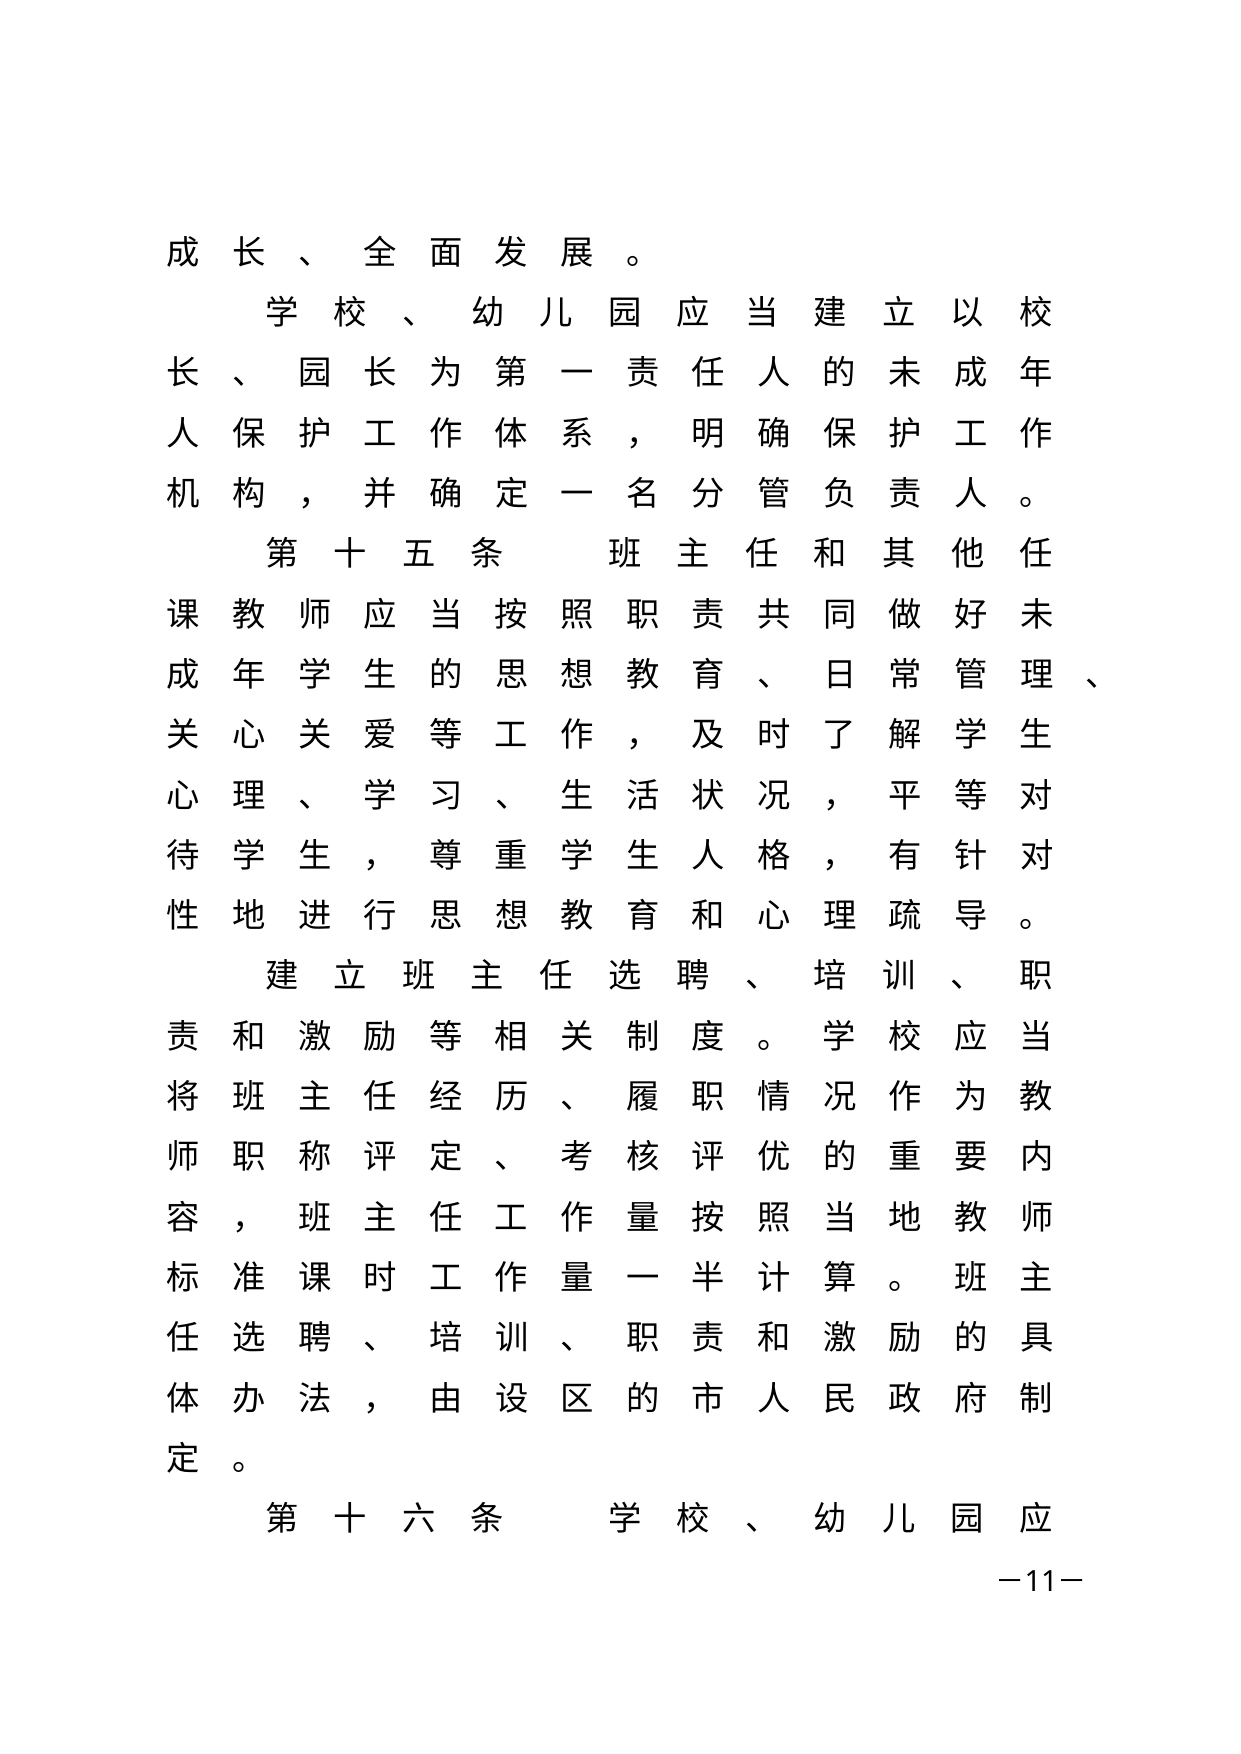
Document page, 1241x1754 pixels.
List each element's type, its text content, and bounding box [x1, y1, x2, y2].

text 第十六条 学校、幼儿园应当建立健全家庭教育指导制度和家访制度，通过设立家长学校、开放教学、定期家访、召开座谈会和组织社区活动等形式，加强与未成年人的父母或者其他监护人的交流联系，共同做好未成年人教育和保护工作。 [167, 1486, 1085, 1546]
text 第十五条 班主任和其他任课教师应当按照职责共同做好未成年学生的思想教育、日常管理、关心关爱等工作，及时了解学生心理、学习、生活状况，平等对待学生，尊重学生人格，有针对性地进行思想教育和心理疏导。 [167, 521, 1085, 943]
text 学校、幼儿园应当建立以校长、园长为第一责任人的未成年人保护工作体系，明确保护工作机构，并确定一名分管负责人。 [167, 280, 1085, 521]
text 建立班主任选聘、培训、职责和激励等相关制度。学校应当将班主任经历、履职情况作为教师职称评定、考核评优的重要内容，班主任工作量按照当地教师标准课时工作量一半计算。班主任选聘、培训、职责和激励的具体办法，由设区的市人民政府制定。 [167, 943, 1085, 1486]
text 第十四条 学校、幼儿园应当健全并落实未成年人保护工作制度和工作责任制，维护未成年人合法权益，保障未成年人健康成长、全面发展。 [167, 219, 1085, 280]
